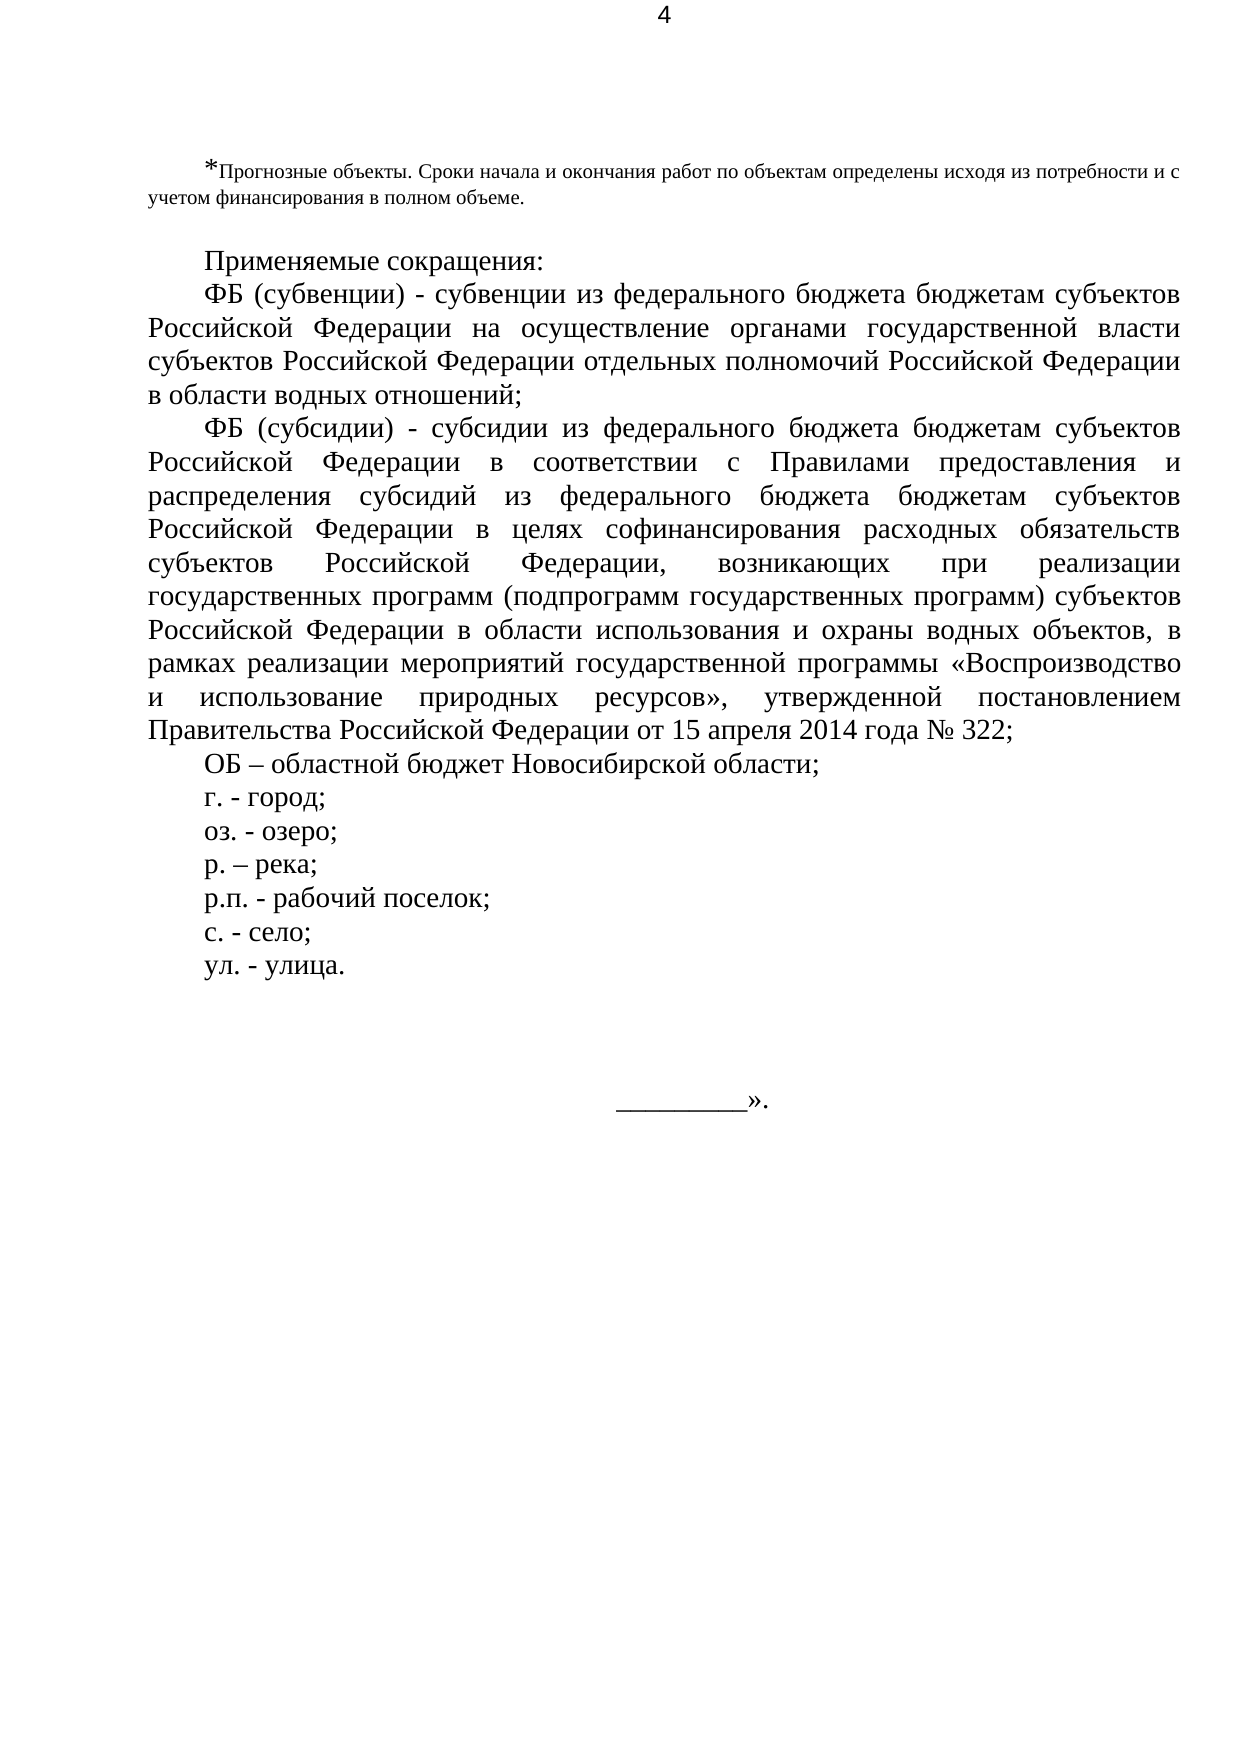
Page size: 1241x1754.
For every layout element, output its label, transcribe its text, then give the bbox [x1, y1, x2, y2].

text ФБ (субсидии) - субсидии из федерального бюджета бюджетам субъектов Российской Федерации в соответствии с Правилами предоставления и распределения субсидий из федерального бюджета бюджетам субъектов Российской Федерации в целях софинансирования расходных обязательств субъектов Российской Федерации, возникающих при реализации государственных программ (подпрограмм государственных программ) субъектов Российской Федерации в области использования и охраны водных объектов, в рамках реализации мероприятий государственной программы «Воспроизводство и использование природных ресурсов», утвержденной постановлением Правительства Российской Федерации от 15 апреля 2014 года № 322; [148, 411, 1181, 746]
text с. - село; [148, 914, 1181, 947]
text _________». [148, 1081, 1181, 1115]
text ОБ – областной бюджет Новосибирской области; [148, 746, 1181, 779]
text г. - город; [148, 779, 1181, 813]
text р.п. - рабочий поселок; [148, 880, 1181, 914]
text Применяемые сокращения: [148, 243, 1181, 276]
text ул. - улица. [148, 947, 1181, 981]
text ФБ (субвенции) - субвенции из федерального бюджета бюджетам субъектов Российской Федерации на осуществление органами государственной власти субъектов Российской Федерации отдельных полномочий Российской Федерации в области водных отношений; [148, 276, 1181, 411]
text *Прогнозные объекты. Сроки начала и окончания работ по объектам определены исходя из потребности и с учетом финансирования в полном объеме. [148, 152, 1181, 209]
text оз. - озеро; [148, 813, 1181, 847]
text р. – река; [148, 847, 1181, 880]
